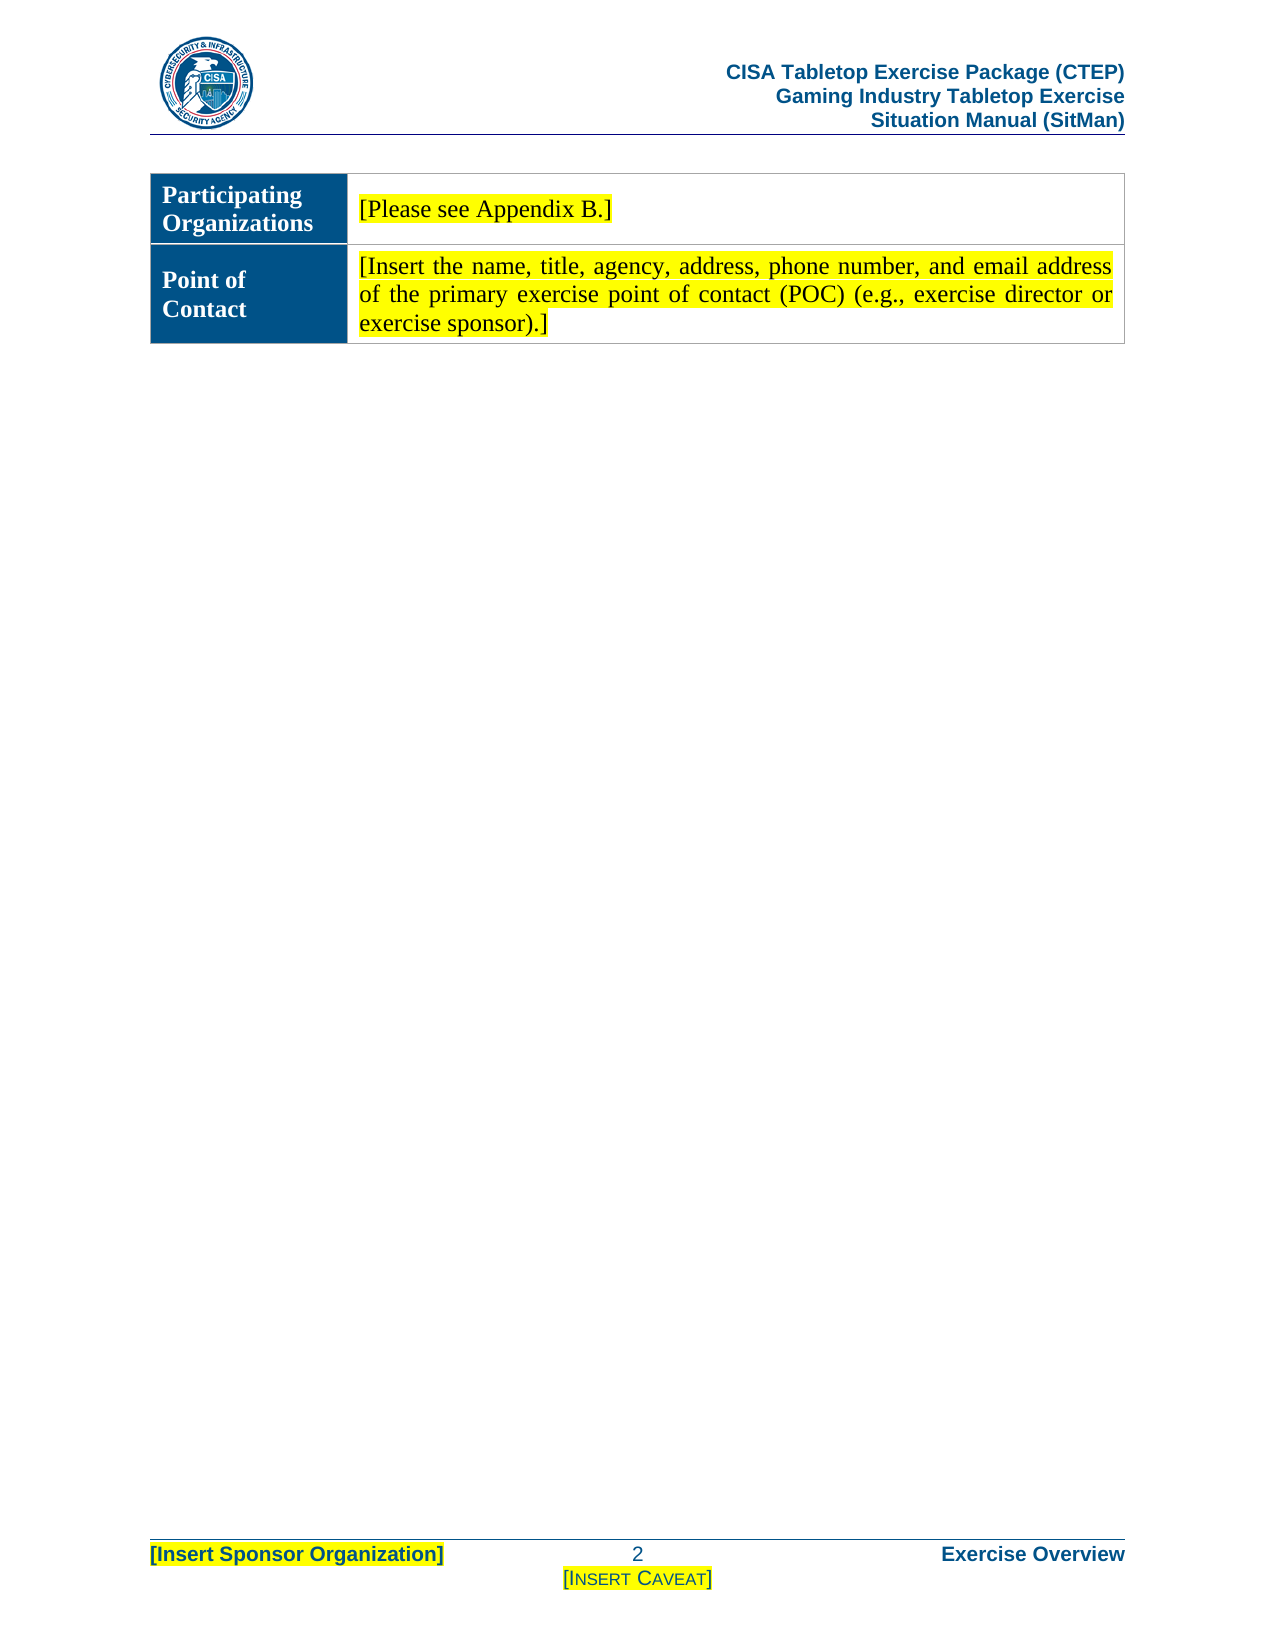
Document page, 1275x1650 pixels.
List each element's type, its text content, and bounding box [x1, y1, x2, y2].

table_cell Point of Contact [151, 245, 347, 343]
picture [158, 35, 254, 130]
table_cell [Insert the name, title, agency, address, phone number, and email address of the primary exercise point of contact (POC) (e.g., exercise director or exercise sponsor).] [348, 245, 1124, 343]
table_cell Participating Organizations [151, 174, 347, 243]
table_cell [Please see Appendix B.] [348, 174, 1124, 243]
